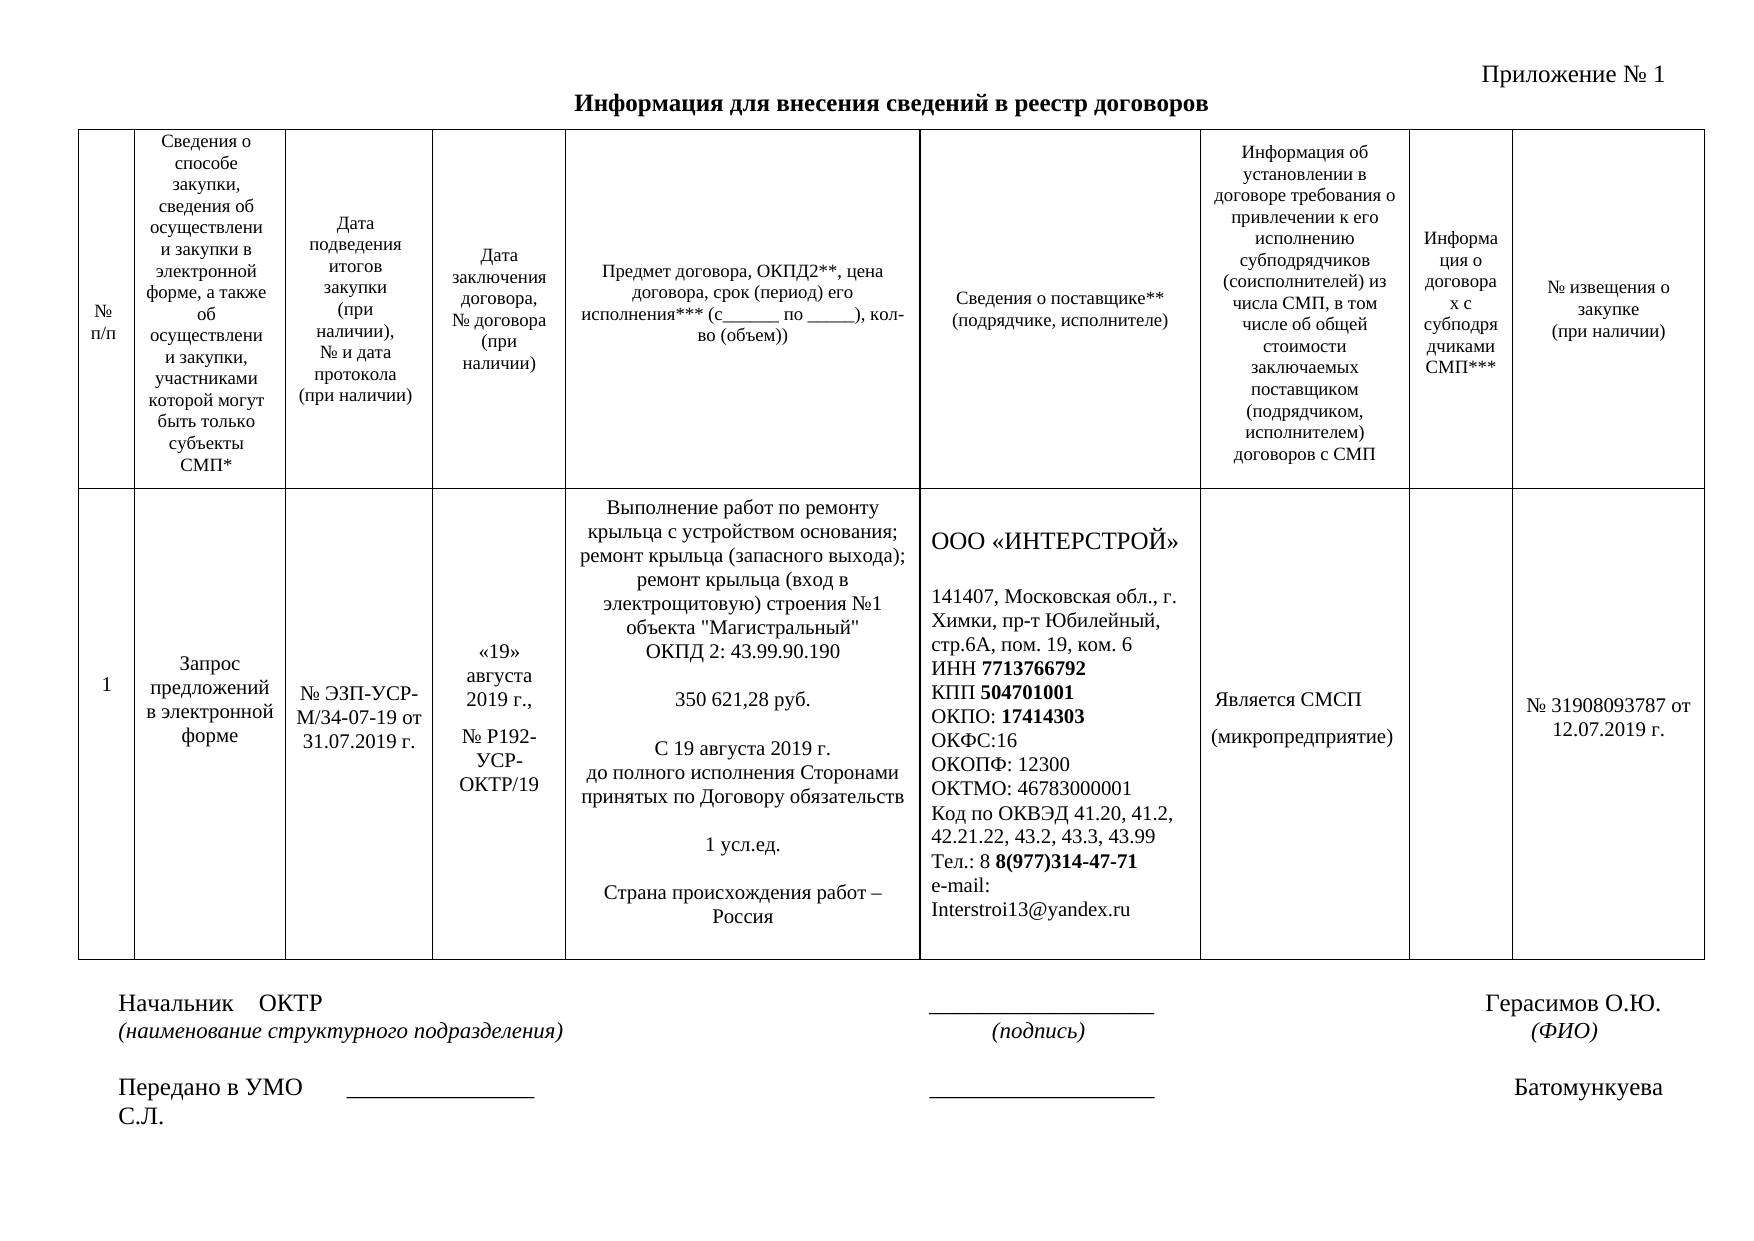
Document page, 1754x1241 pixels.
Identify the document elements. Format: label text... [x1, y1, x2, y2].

table_header № п/п [79, 130, 134, 488]
table_cell Является СМСП (микропредприятие) [1201, 489, 1409, 958]
table_header Информация о договорах с субподрядчиками СМП*** [1410, 130, 1512, 488]
table_header Предмет договора, ОКПД2**, цена договора, срок (период) его исполнения*** (с______ по _____), кол-во (объем)) [566, 130, 919, 488]
table_cell Запрос предложений в электронной форме [135, 489, 285, 958]
table_cell № 31908093787 от 12.07.2019 г. [1513, 489, 1704, 958]
table_cell [1410, 489, 1512, 958]
table_header № извещения о закупке (при наличии) [1513, 130, 1704, 488]
table_cell «19» августа 2019 г., № Р192-УСР-ОКТР/19 [433, 489, 565, 958]
table_header Сведения о способе закупки, сведения об осуществлении закупки в электронной форме, а также об осуществлении закупки, участниками которой могут быть только субъекты СМП* [135, 130, 285, 488]
table_cell ООО «ИНТЕРСТРОЙ» 141407, Московская обл., г. Химки, пр-т Юбилейный, стр.6А, пом. 19, ком. 6 ИНН 7713766792 КПП 504701001 ОКПО: 17414303 ОКФС:16 ОКОПФ: 12300 ОКТМО: 46783000001 Код по ОКВЭД 41.20, 41.2, 42.21.22, 43.2, 43.3, 43.99 Тел.: 8 8(977)314-47-71 e-mail: Interstroi13@yandex.ru [921, 489, 1200, 958]
table_header Информация об установлении в договоре требования о привлечении к его исполнению субподрядчиков (соисполнителей) из числа СМП, в том числе об общей стоимости заключаемых поставщиком (подрядчиком, исполнителем) договоров с СМП [1201, 130, 1409, 488]
text Информация для внесения сведений в реестр договоров [118, 88, 1665, 117]
table_cell 1 [79, 489, 134, 958]
table_header Сведения о поставщике** (подрядчике, исполнителе) [921, 130, 1200, 488]
table_header Дата заключения договора, № договора (при наличии) [433, 130, 565, 488]
table_cell № ЭЗП-УСР- М/34-07-19 от 31.07.2019 г. [286, 489, 432, 958]
table_cell Выполнение работ по ремонту крыльца с устройством основания; ремонт крыльца (запасного выхода); ремонт крыльца (вход в электрощитовую) строения №1 объекта "Магистральный" ОКПД 2: 43.99.90.190 350 621,28 руб. С 19 августа 2019 г. до полного исполнения Сторонами принятых по Договору обязательств 1 усл.ед. Страна происхождения работ – Россия [566, 489, 919, 958]
text (наименование структурного подразделения) (подпись) (ФИО) [118, 1017, 1665, 1043]
table_header Дата подведения итогов закупки (при наличии), № и дата протокола (при наличии) [286, 130, 432, 488]
text Передано в УМО _______________ __________________ Батомункуева С.Л. [118, 1072, 1665, 1129]
text Приложение № 1 [118, 59, 1665, 88]
text Начальник ОКТР __________________ Герасимов О.Ю. [118, 988, 1665, 1017]
